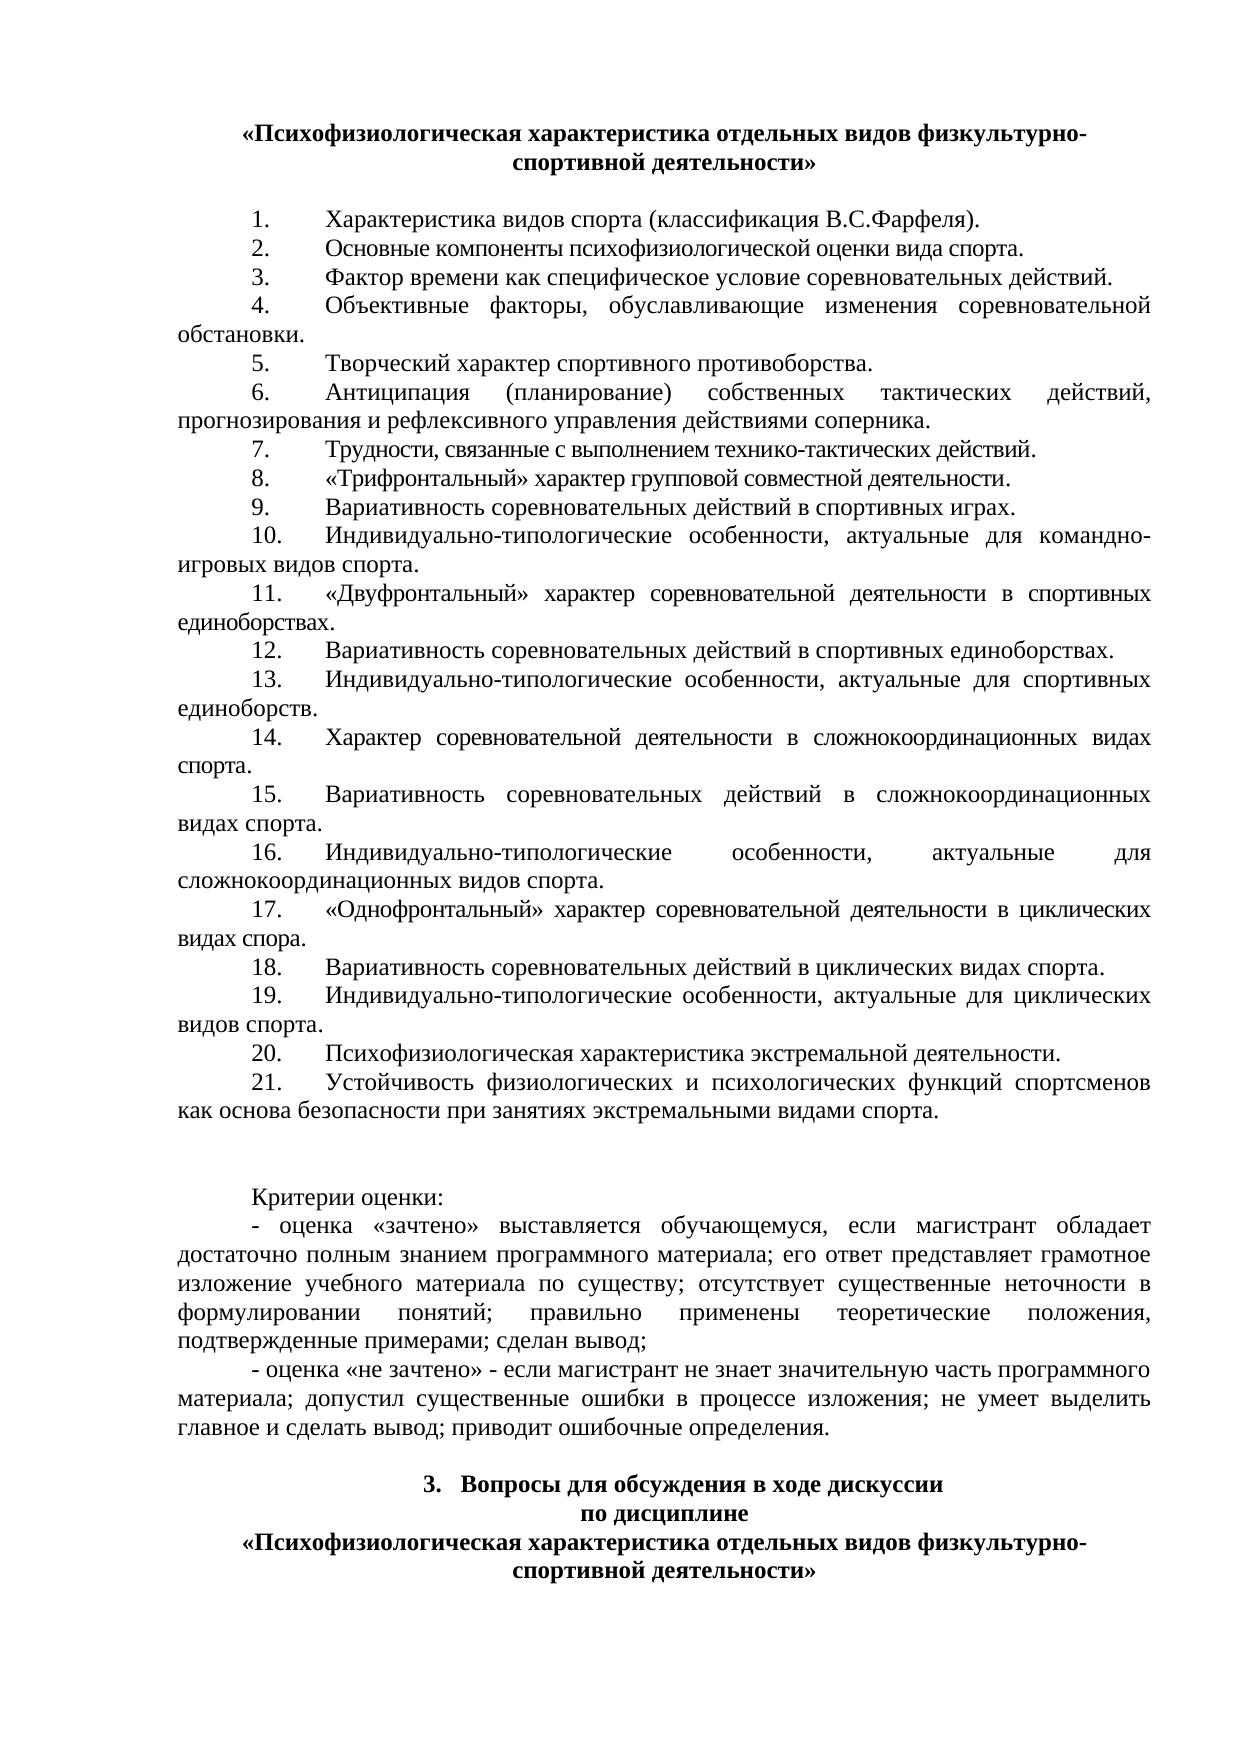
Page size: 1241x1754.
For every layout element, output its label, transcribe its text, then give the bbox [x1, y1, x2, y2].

list Основные компоненты психофизиологической оценки вида спорта. [177, 233, 1152, 262]
list Трудности, связанные с выполнением технико-тактических действий. [177, 434, 1152, 463]
list Характер соревновательной деятельности в сложнокоординационных видах спорта. [177, 722, 1152, 779]
list Объективные факторы, обуславливающие изменения соревновательной обстановки. [177, 291, 1152, 348]
list Индивидуально-типологические особенности, актуальные для командно-игровых видов спорта. [177, 521, 1152, 578]
text - оценка «зачтено» выставляется обучающемуся, если магистрант обладает достаточно полным знанием программного материала; его ответ представляет грамотное изложение учебного материала по существу; отсутствует существенные неточности в формулировании понятий; правильно применены теоретические положения, подтвержденные примерами; сделан вывод; [177, 1211, 1152, 1354]
text Критерии оценки: [177, 1182, 1152, 1211]
list Антиципация (планирование) собственных тактических действий, прогнозирования и рефлексивного управления действиями соперника. [177, 377, 1152, 434]
list Вариативность соревновательных действий в циклических видах спорта. [177, 952, 1152, 981]
text - оценка «не зачтено» - если магистрант не знает значительную часть программного материала; допустил существенные ошибки в процессе изложения; не умеет выделить главное и сделать вывод; приводит ошибочные определения. [177, 1354, 1152, 1441]
list Вариативность соревновательных действий в спортивных единоборствах. [177, 636, 1152, 664]
text «Психофизиологическая характеристика отдельных видов физкультурно-спортивной деятельности» [177, 1527, 1152, 1584]
list Характеристика видов спорта (классификация В.С.Фарфеля). [177, 204, 1152, 233]
list Индивидуально-типологические особенности, актуальные для спортивных единоборств. [177, 664, 1152, 722]
text по дисциплине [177, 1498, 1152, 1527]
list Вариативность соревновательных действий в сложнокоординационных видах спорта. [177, 779, 1152, 837]
list Фактор времени как специфическое условие соревновательных действий. [177, 262, 1152, 291]
list Вопросы для обсуждения в ходе дискуссии [215, 1469, 1152, 1498]
list Устойчивость физиологических и психологических функций спортсменов как основа безопасности при занятиях экстремальными видами спорта. [177, 1067, 1152, 1124]
list Психофизиологическая характеристика экстремальной деятельности. [177, 1038, 1152, 1067]
list Творческий характер спортивного противоборства. [177, 348, 1152, 377]
list Индивидуально-типологические особенности, актуальные для циклических видов спорта. [177, 981, 1152, 1038]
list «Трифронтальный» характер групповой совместной деятельности. [177, 463, 1152, 492]
list «Однофронтальный» характер соревновательной деятельности в циклических видах спора. [177, 894, 1152, 952]
list Индивидуально-типологические особенности, актуальные для сложнокоординационных видов спорта. [177, 837, 1152, 894]
text «Психофизиологическая характеристика отдельных видов физкультурно-спортивной деятельности» [177, 118, 1152, 176]
list Вариативность соревновательных действий в спортивных играх. [177, 492, 1152, 521]
list «Двуфронтальный» характер соревновательной деятельности в спортивных единоборствах. [177, 578, 1152, 636]
